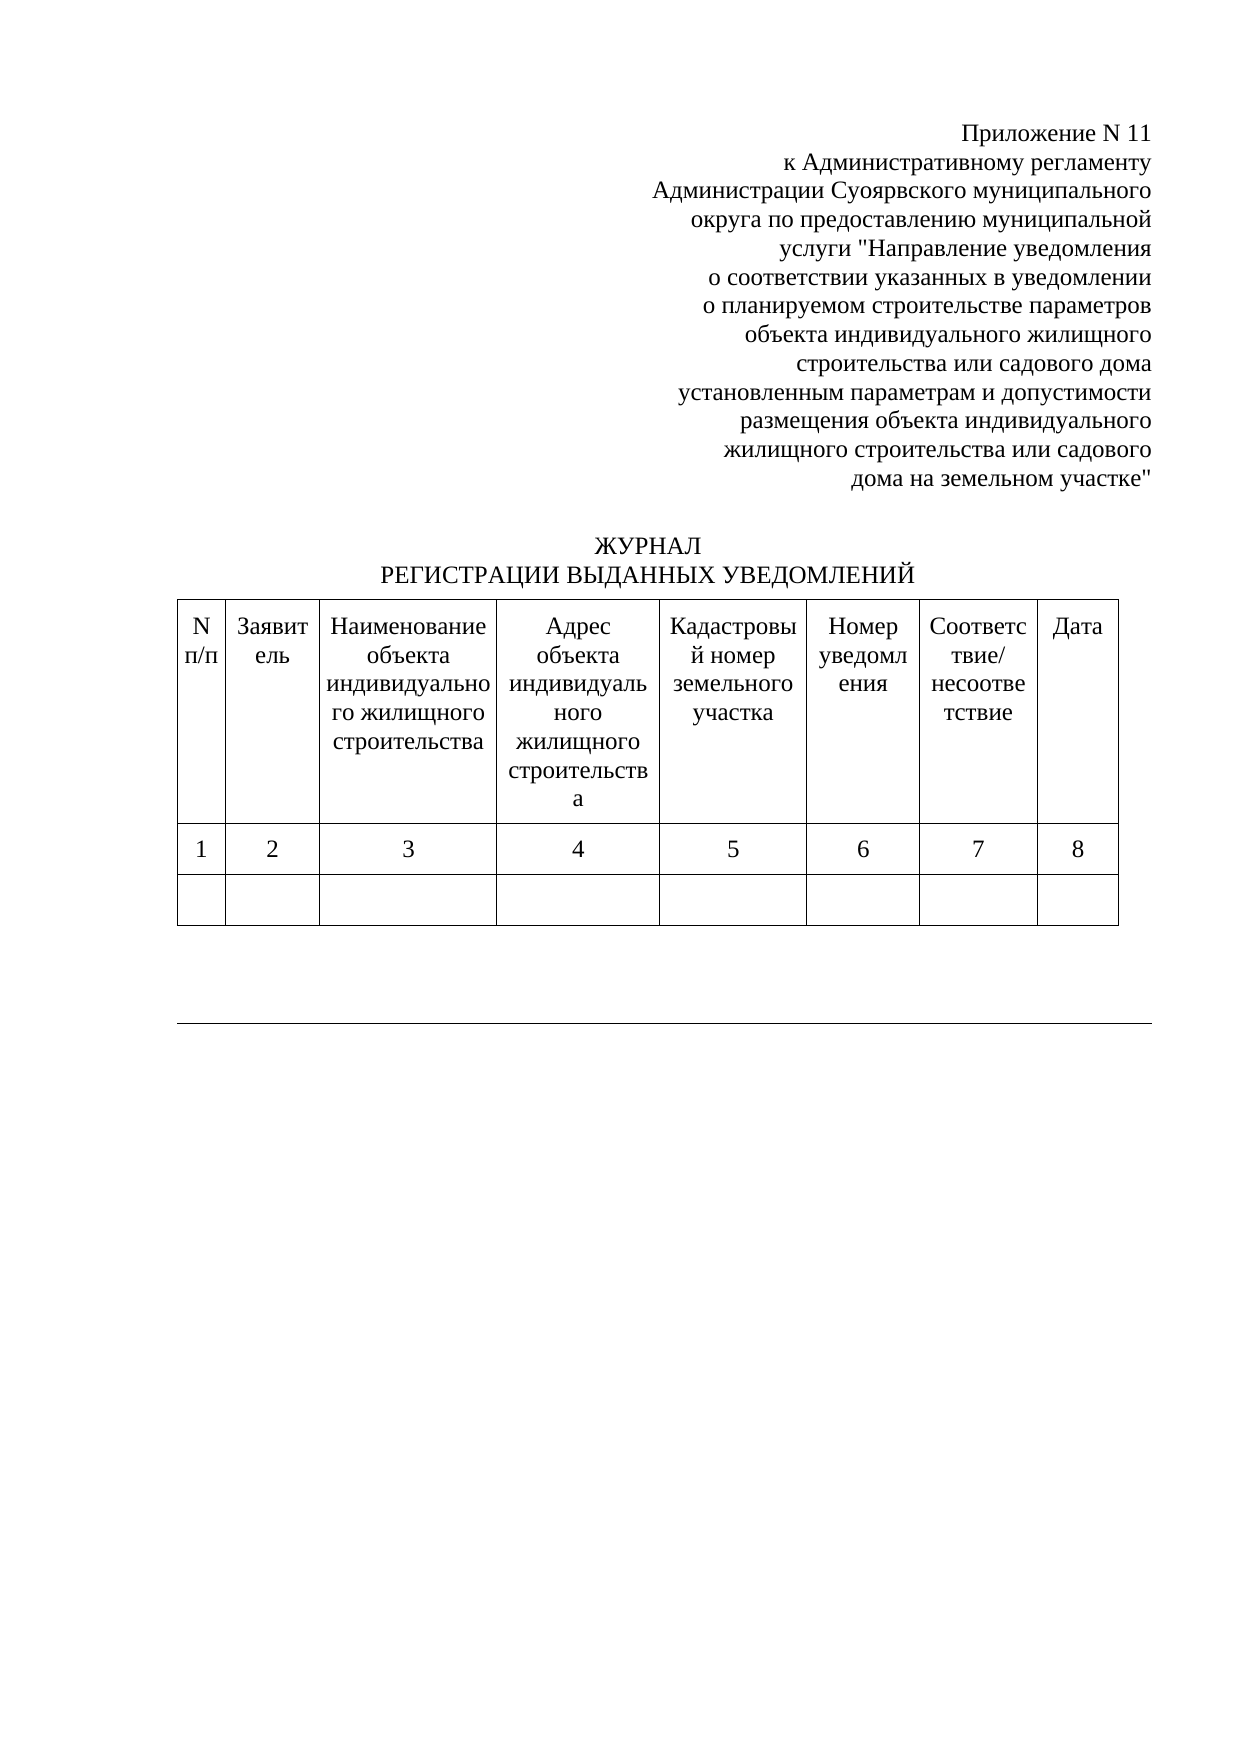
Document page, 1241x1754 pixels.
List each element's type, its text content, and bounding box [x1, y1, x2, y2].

table_cell Соответствие/несоответствие [920, 600, 1037, 823]
text к Административному регламенту [177, 147, 1152, 176]
table_cell [178, 875, 225, 925]
table_cell [497, 875, 659, 925]
table_cell 8 [1038, 824, 1118, 874]
table_cell 7 [920, 824, 1037, 874]
table_cell [660, 875, 806, 925]
table_cell [807, 875, 919, 925]
text жилищного строительства или садового [177, 434, 1152, 463]
table_cell Наименование объекта индивидуального жилищного строительства [320, 600, 496, 823]
table_cell 5 [660, 824, 806, 874]
text дома на земельном участке" [177, 463, 1152, 492]
text услуги "Направление уведомления [177, 233, 1152, 262]
text строительства или садового дома [177, 348, 1152, 377]
table_cell 2 [226, 824, 319, 874]
table_cell [320, 875, 496, 925]
table_cell [226, 875, 319, 925]
text размещения объекта индивидуального [177, 406, 1152, 434]
text установленным параметрам и допустимости [177, 377, 1152, 406]
table_cell N п/п [178, 600, 225, 823]
text Приложение N 11 [177, 118, 1152, 147]
table_cell 3 [320, 824, 496, 874]
text объекта индивидуального жилищного [177, 319, 1152, 348]
table_cell Заявитель [226, 600, 319, 823]
table_cell 1 [178, 824, 225, 874]
text округа по предоставлению муниципальной [177, 204, 1152, 233]
table_cell 6 [807, 824, 919, 874]
table_cell [1038, 875, 1118, 925]
table_cell 4 [497, 824, 659, 874]
table_cell Кадастровый номер земельного участка [660, 600, 806, 823]
text о соответствии указанных в уведомлении [177, 262, 1152, 291]
table_header ЖУРНАЛ РЕГИСТРАЦИИ ВЫДАННЫХ УВЕДОМЛЕНИЙ [177, 521, 1118, 599]
table_cell [920, 875, 1037, 925]
table_cell Дата [1038, 600, 1118, 823]
table_cell Адрес объекта индивидуального жилищного строительства [497, 600, 659, 823]
text о планируемом строительстве параметров [177, 291, 1152, 319]
table_cell Номер уведомления [807, 600, 919, 823]
text Администрации Суоярвского муниципального [177, 176, 1152, 204]
